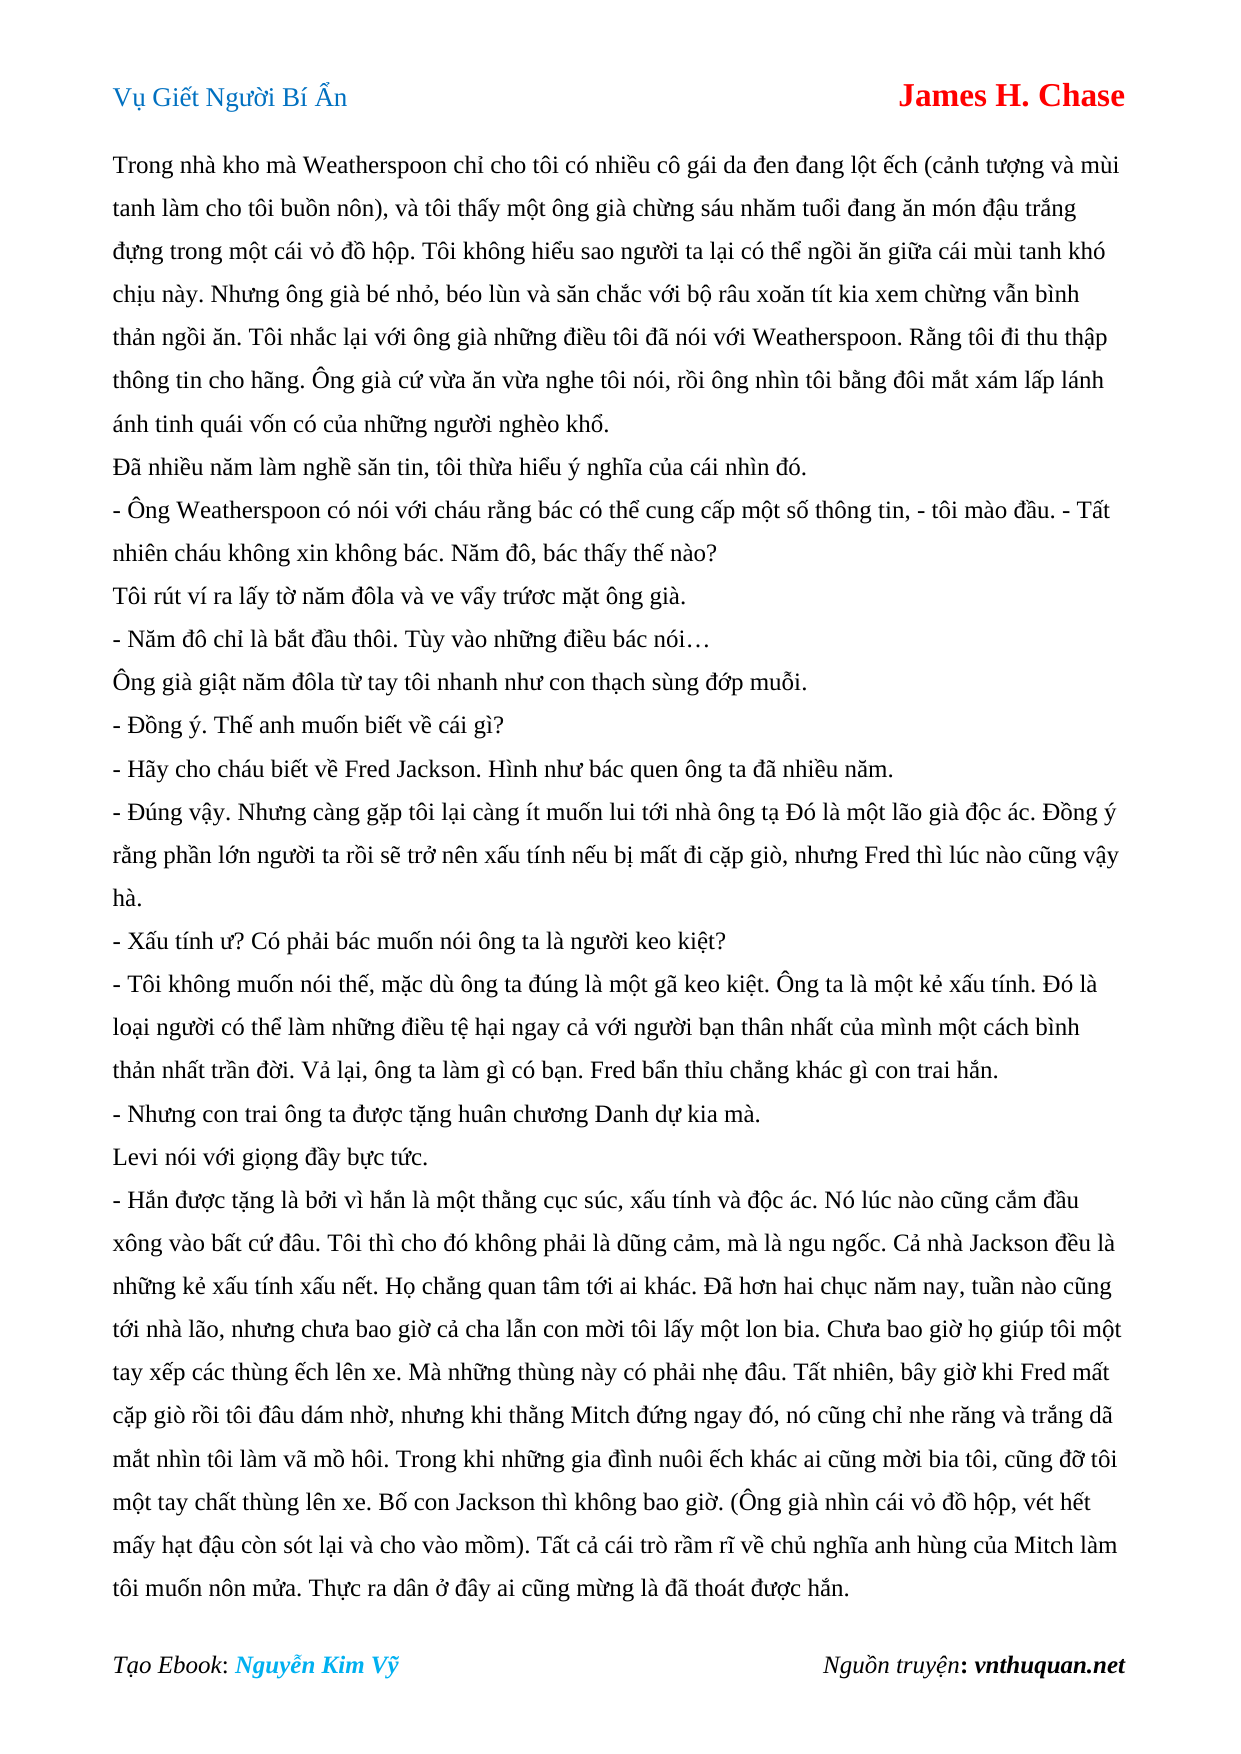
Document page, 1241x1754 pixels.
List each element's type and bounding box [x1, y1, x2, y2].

text [112, 150, 1128, 1602]
